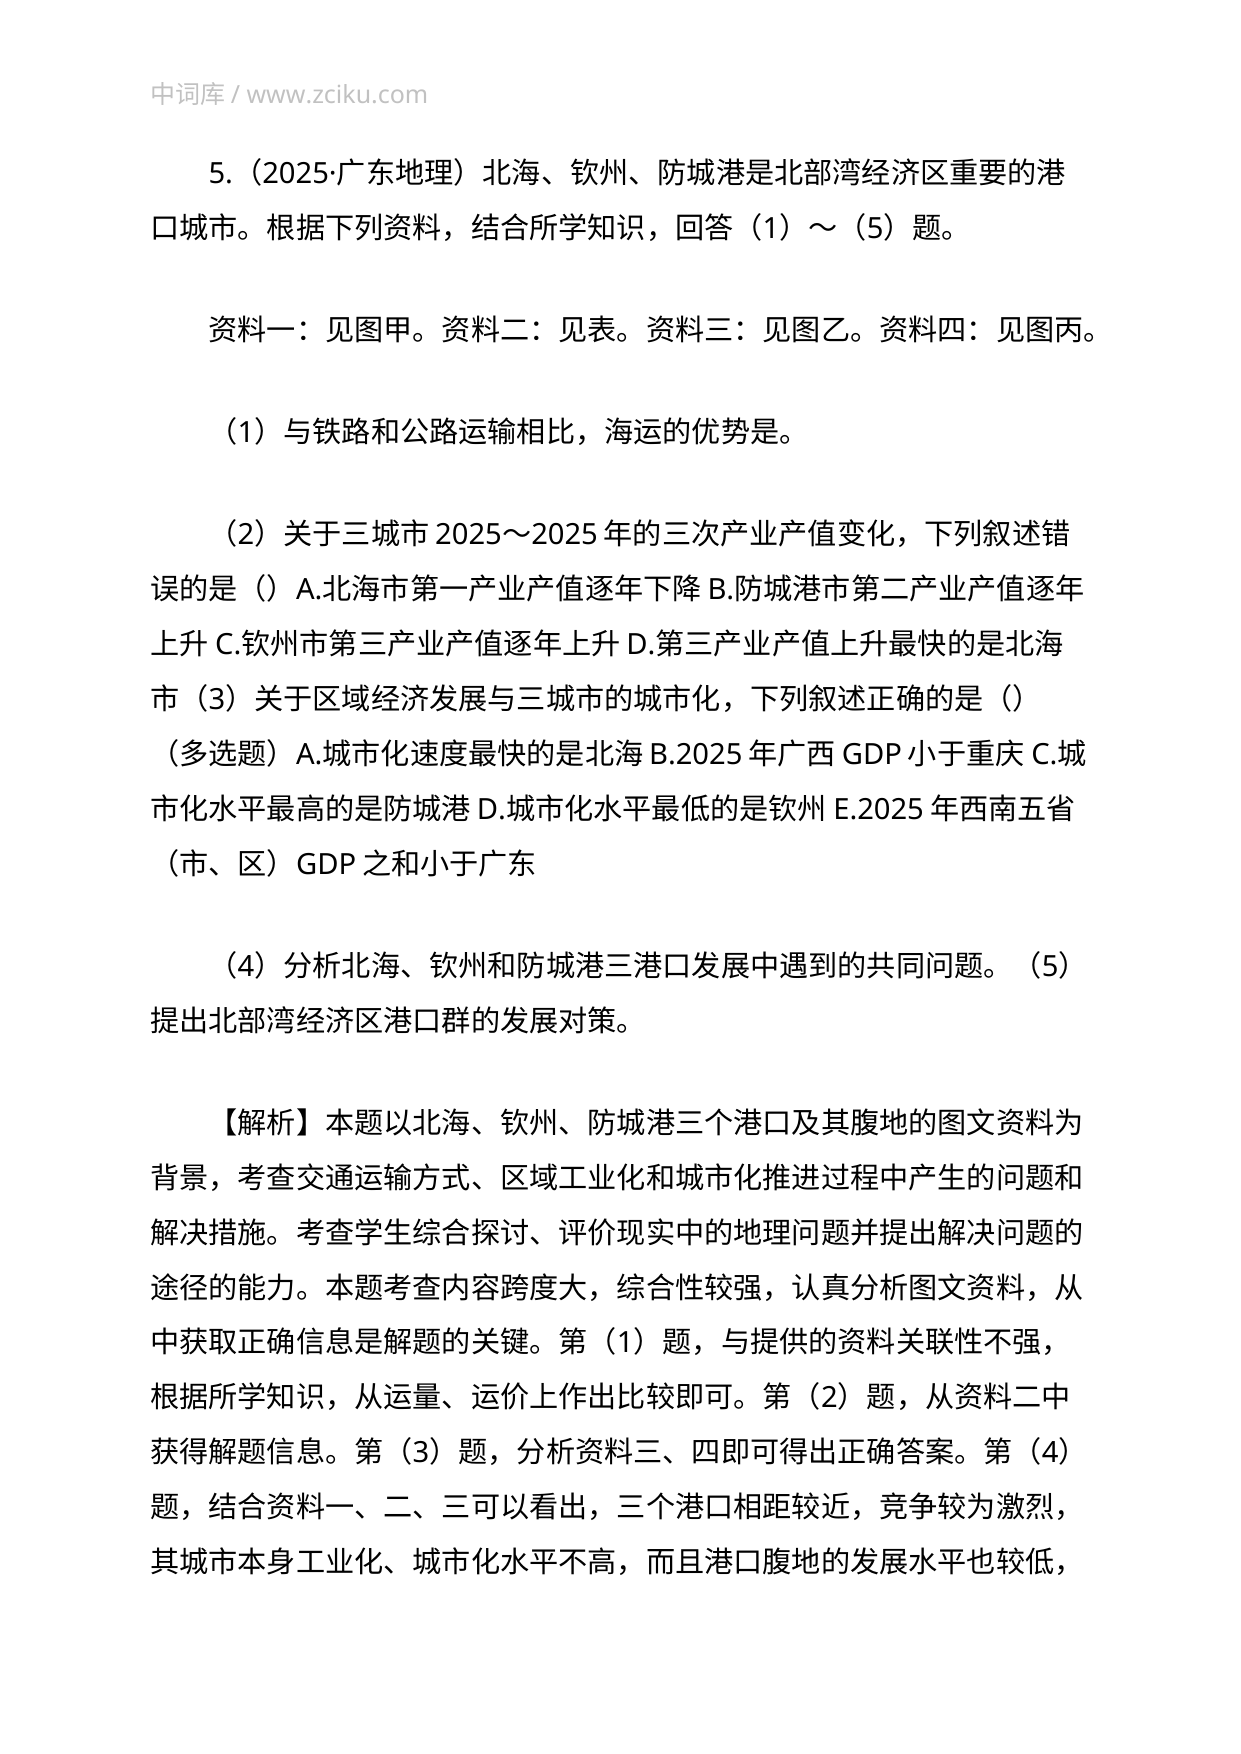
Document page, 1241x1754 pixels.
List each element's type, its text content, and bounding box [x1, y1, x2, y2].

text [150, 1099, 1090, 1581]
text （4）分析北海、钦州和防城港三港口发展中遇到的共同问题。（5）提出北部湾经济区港口群的发展对策。 [150, 943, 1090, 1040]
text 5.（2025·广东地理）北海、钦州、防城港是北部湾经济区重要的港口城市。根据下列资料，结合所学知识，回答（1）～（5）题。 [150, 150, 1090, 247]
text （1）与铁路和公路运输相比，海运的优势是。 [150, 409, 1090, 451]
text （2）关于三城市2025～2025年的三次产业产值变化，下列叙述错误的是（）A.北海市第一产业产值逐年下降B.防城港市第二产业产值逐年上升 C.钦州市第三产业产值逐年上升D.第三产业产值上升最快的是北海市（3）关于区域经济发展与三城市的城市化，下列叙述正确的是（）（多选题）A.城市化速度最快的是北海B.2025年广西GDP小于重庆 C.城市化水平最高的是防城港D.城市化水平最低的是钦州 E.2025年西南五省（市、区）GDP之和小于广东 [150, 511, 1090, 883]
text 资料一：见图甲。资料二：见表。资料三：见图乙。资料四：见图丙。 [150, 307, 1090, 349]
